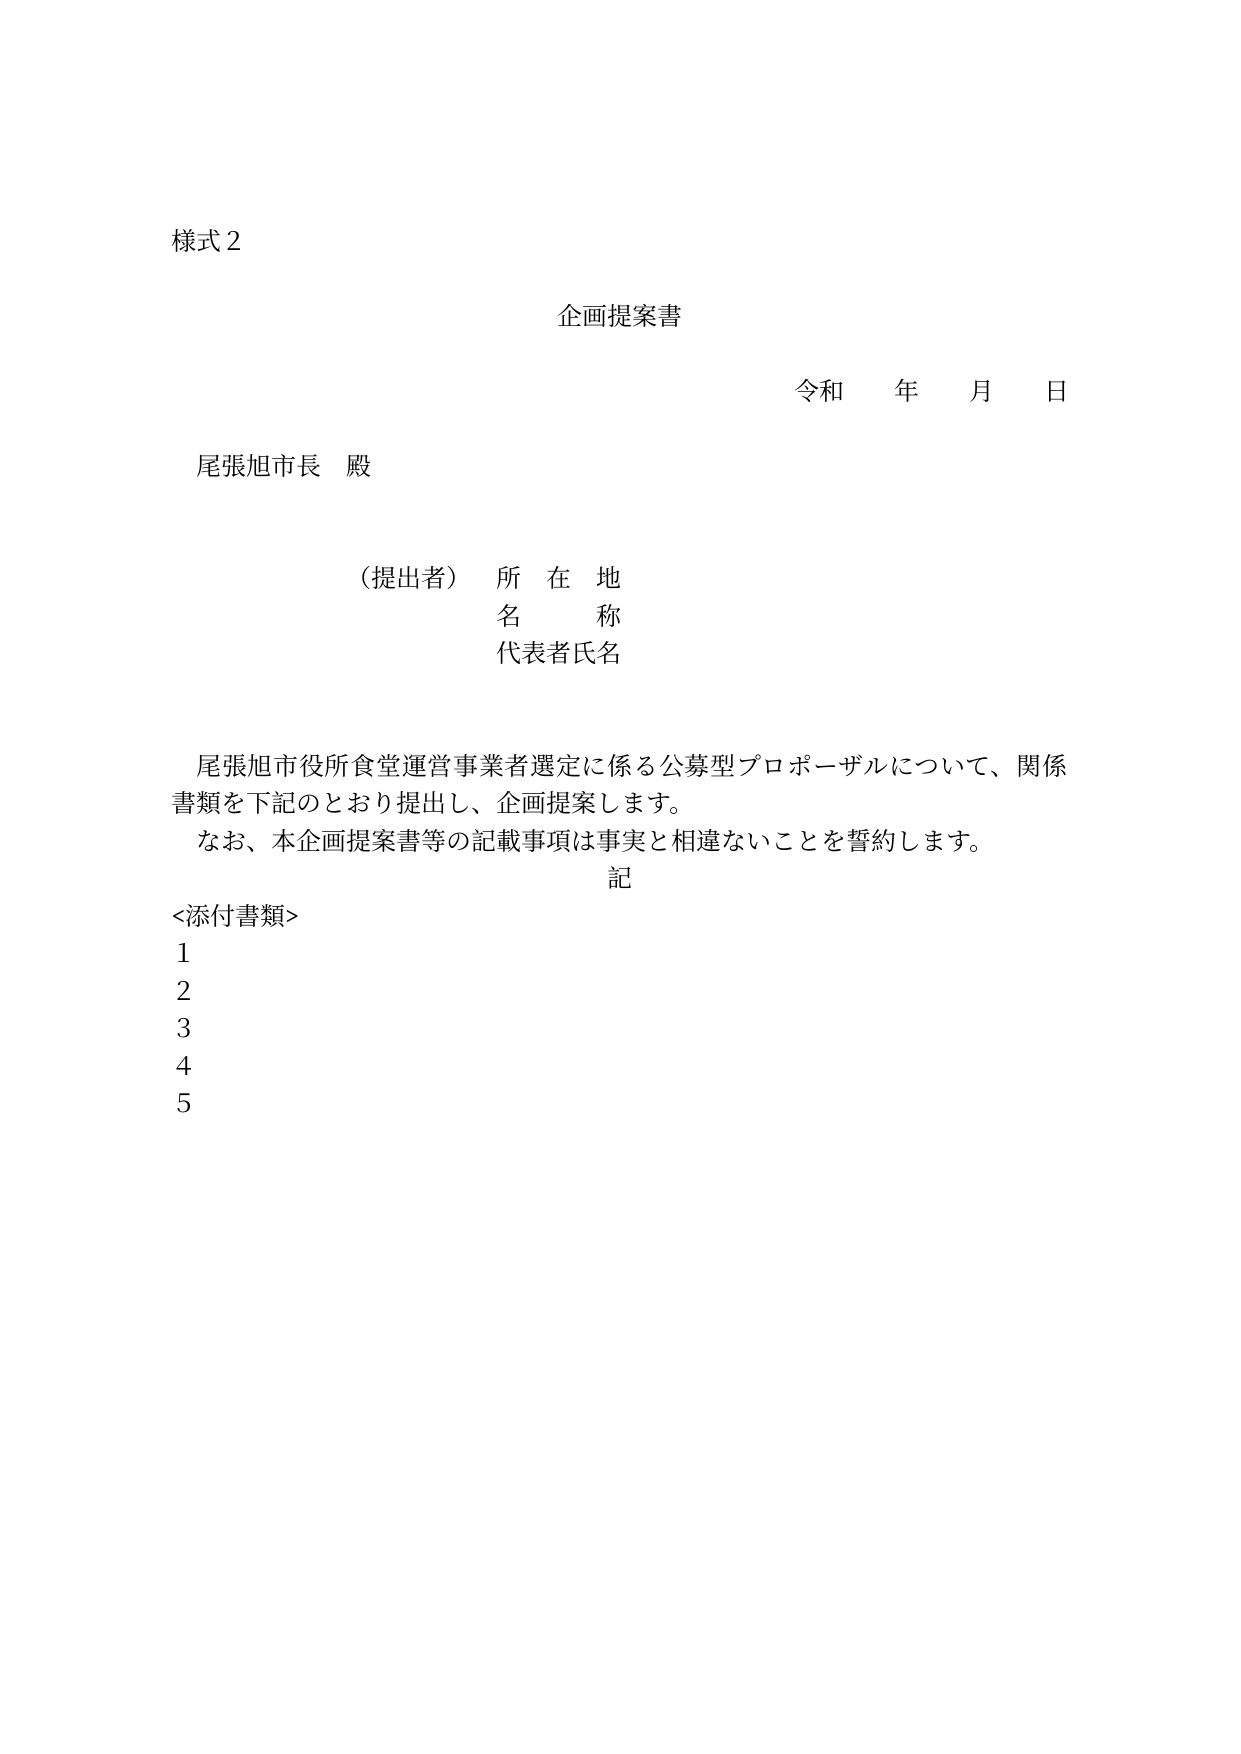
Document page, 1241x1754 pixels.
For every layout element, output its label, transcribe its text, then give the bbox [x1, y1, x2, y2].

text ４ [171, 1046, 969, 1083]
text １ [171, 933, 969, 971]
text 名 称 [171, 596, 969, 633]
subtitle 記 [171, 858, 1069, 896]
text 企画提案書 [171, 296, 1069, 333]
text 様式２ [171, 221, 1069, 258]
text ２ [171, 971, 969, 1008]
text なお、本企画提案書等の記載事項は事実と相違ないことを誓約します。 [171, 821, 1069, 858]
text 尾張旭市長 殿 [171, 446, 969, 483]
text 尾張旭市役所食堂運営事業者選定に係る公募型プロポーザルについて、関係書類を下記のとおり提出し、企画提案します。 [171, 746, 1069, 821]
text <添付書類> [171, 896, 969, 933]
text （提出者） 所 在 地 [171, 558, 969, 596]
text 代表者氏名 [171, 633, 1069, 671]
text 令和 年 月 日 [171, 371, 1069, 408]
text ３ [171, 1008, 969, 1046]
text ５ [171, 1083, 969, 1121]
